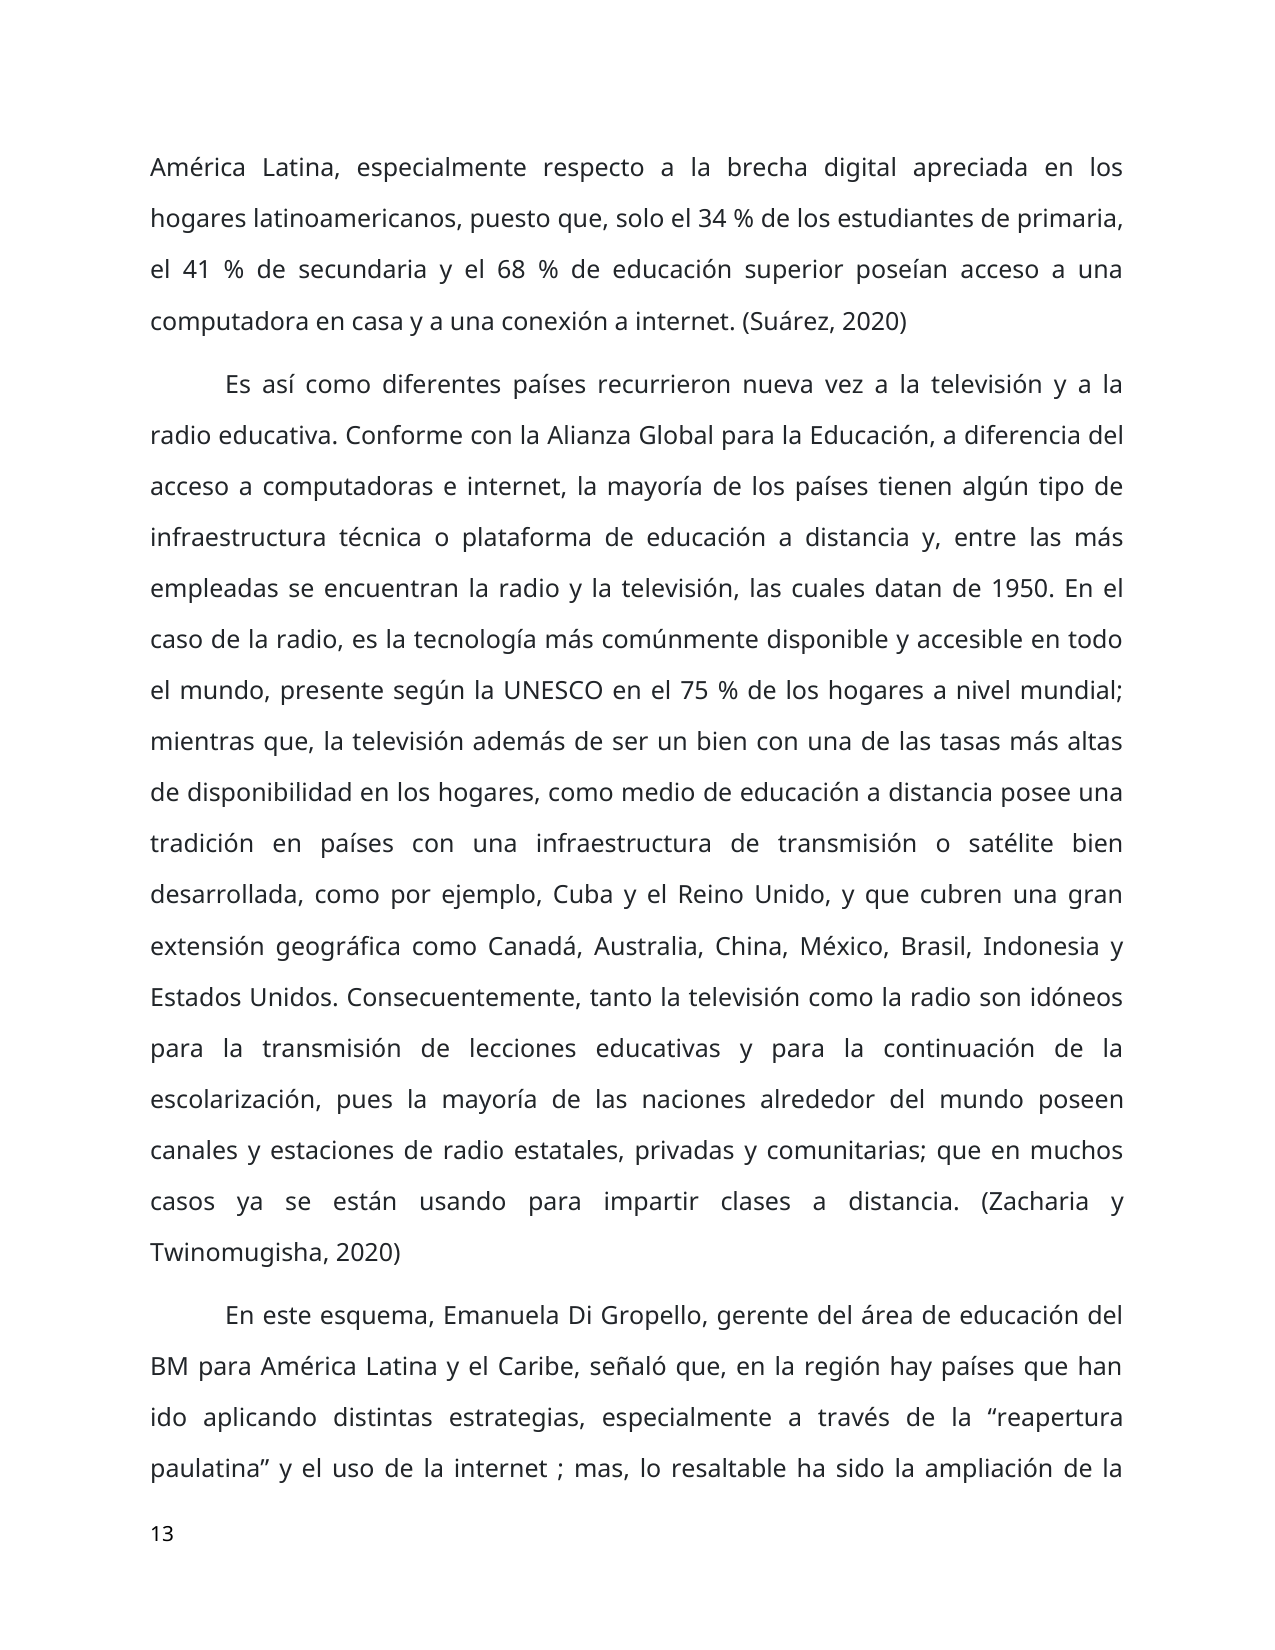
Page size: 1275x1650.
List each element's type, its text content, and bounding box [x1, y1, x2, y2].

text Es así como diferentes países recurrieron nueva vez a la televisión y a la radio educativa. Conforme con la Alianza Global para la Educación, a diferencia del acceso a computadoras e internet, la mayoría de los países tienen algún tipo de infraestructura técnica o plataforma de educación a distancia y, entre las más empleadas se encuentran la radio y la televisión, las cuales datan de 1950. En el caso de la radio, es la tecnología más comúnmente disponible y accesible en todo el mundo, presente según la UNESCO en el 75 % de los hogares a nivel mundial; mientras que, la televisión además de ser un bien con una de las tasas más altas de disponibilidad en los hogares, como medio de educación a distancia posee una tradición en países con una infraestructura de transmisión o satélite bien desarrollada, como por ejemplo, Cuba y el Reino Unido, y que cubren una gran extensión geográfica como Canadá, Australia, China, México, Brasil, Indonesia y Estados Unidos. Consecuentemente, tanto la televisión como la radio son idóneos para la transmisión de lecciones educativas y para la continuación de la escolarización, pues la mayoría de las naciones alrededor del mundo poseen canales y estaciones de radio estatales, privadas y comunitarias; que en muchos casos ya se están usando para impartir clases a distancia. (Zacharia y Twinomugisha, 2020) [150, 367, 1125, 1268]
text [150, 150, 1125, 337]
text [150, 1298, 1125, 1485]
